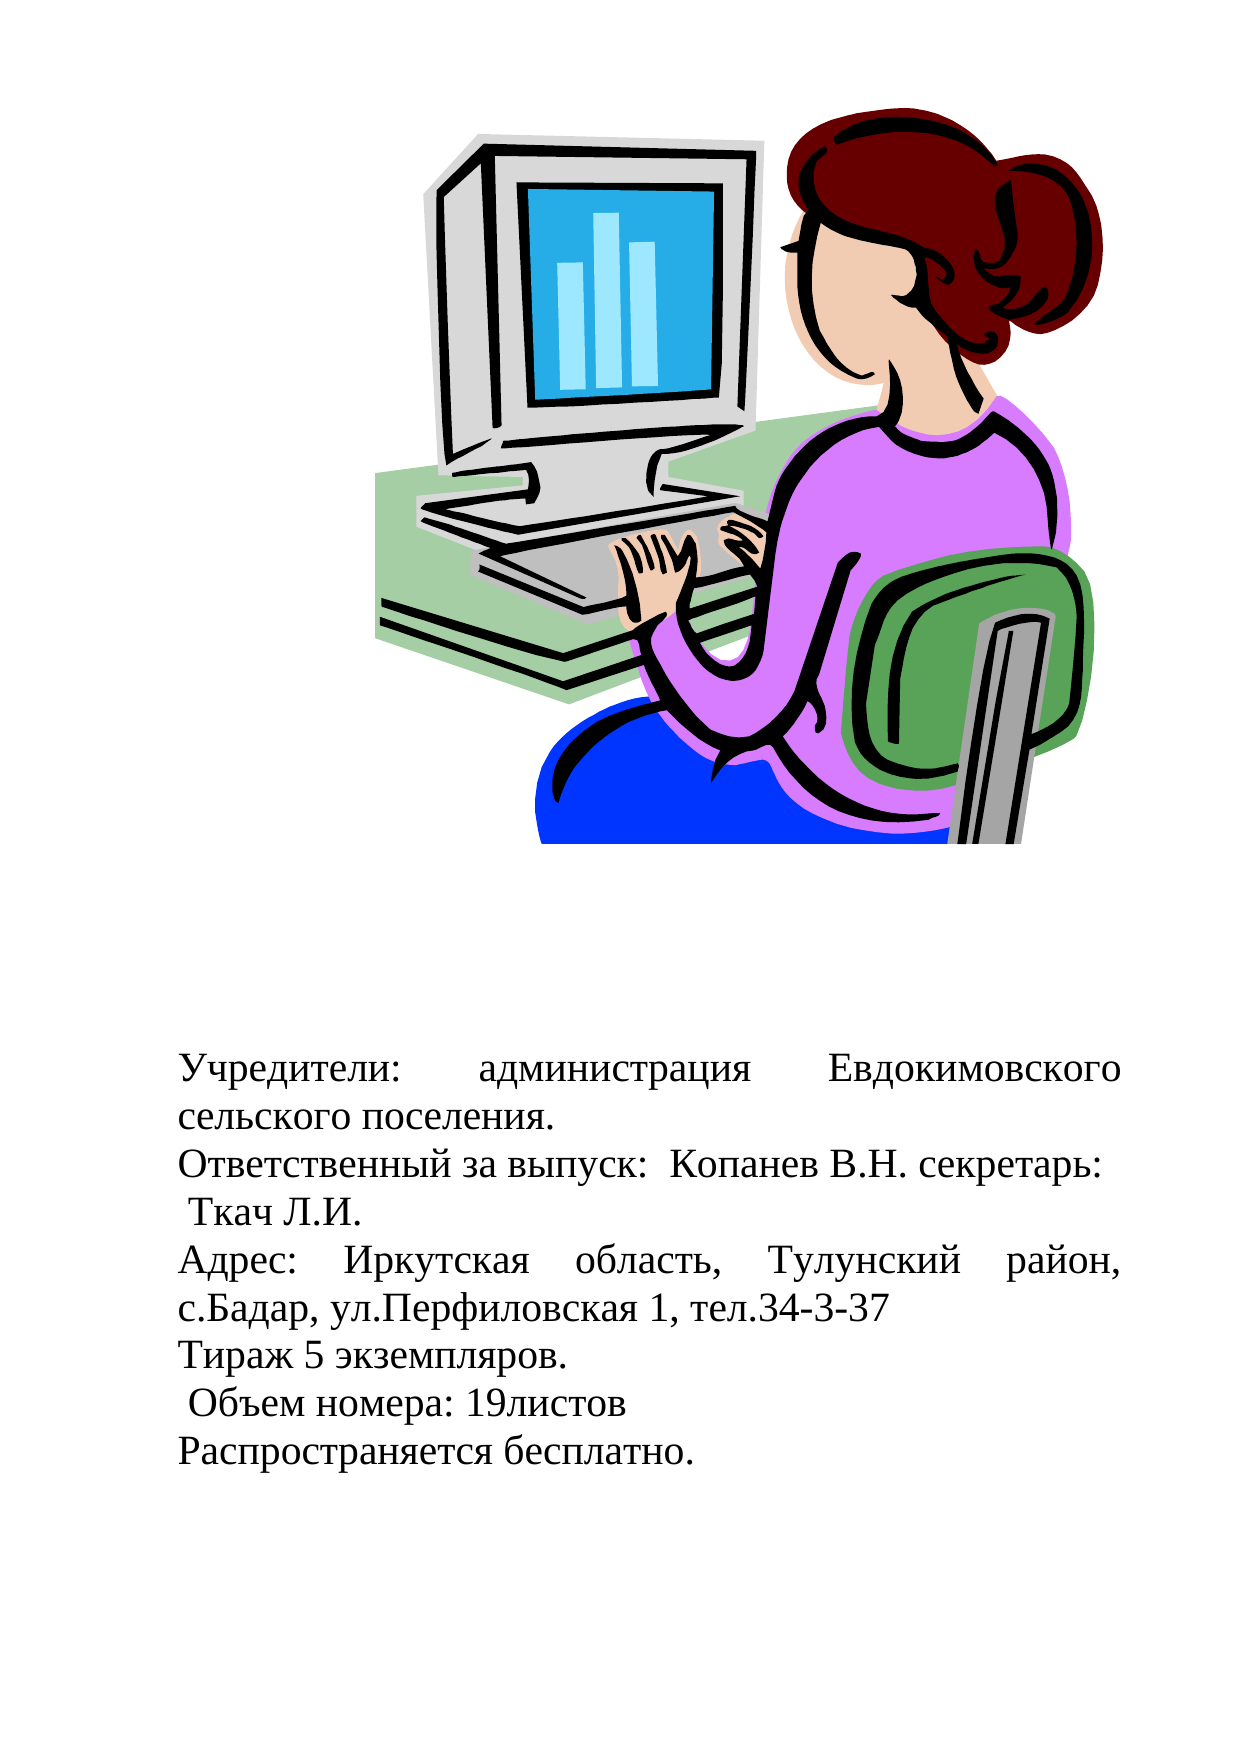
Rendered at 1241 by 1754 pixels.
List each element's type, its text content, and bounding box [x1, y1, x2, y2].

text Адрес: Иркутская область, Тулунский район, с.Бадар, ул.Перфиловская 1, тел.34-3-37 [177, 1234, 1122, 1330]
text Ответственный за выпуск: Копанев В.Н. секретарь: [177, 1138, 1122, 1186]
text Распространяется бесплатно. [177, 1426, 1122, 1474]
text Учредители: администрация Евдокимовского сельского поселения. [177, 1042, 1122, 1138]
text Тираж 5 экземпляров. [177, 1330, 1122, 1378]
text Ткач Л.И. [177, 1186, 1122, 1234]
text Объем номера: 19листов [177, 1378, 1122, 1426]
